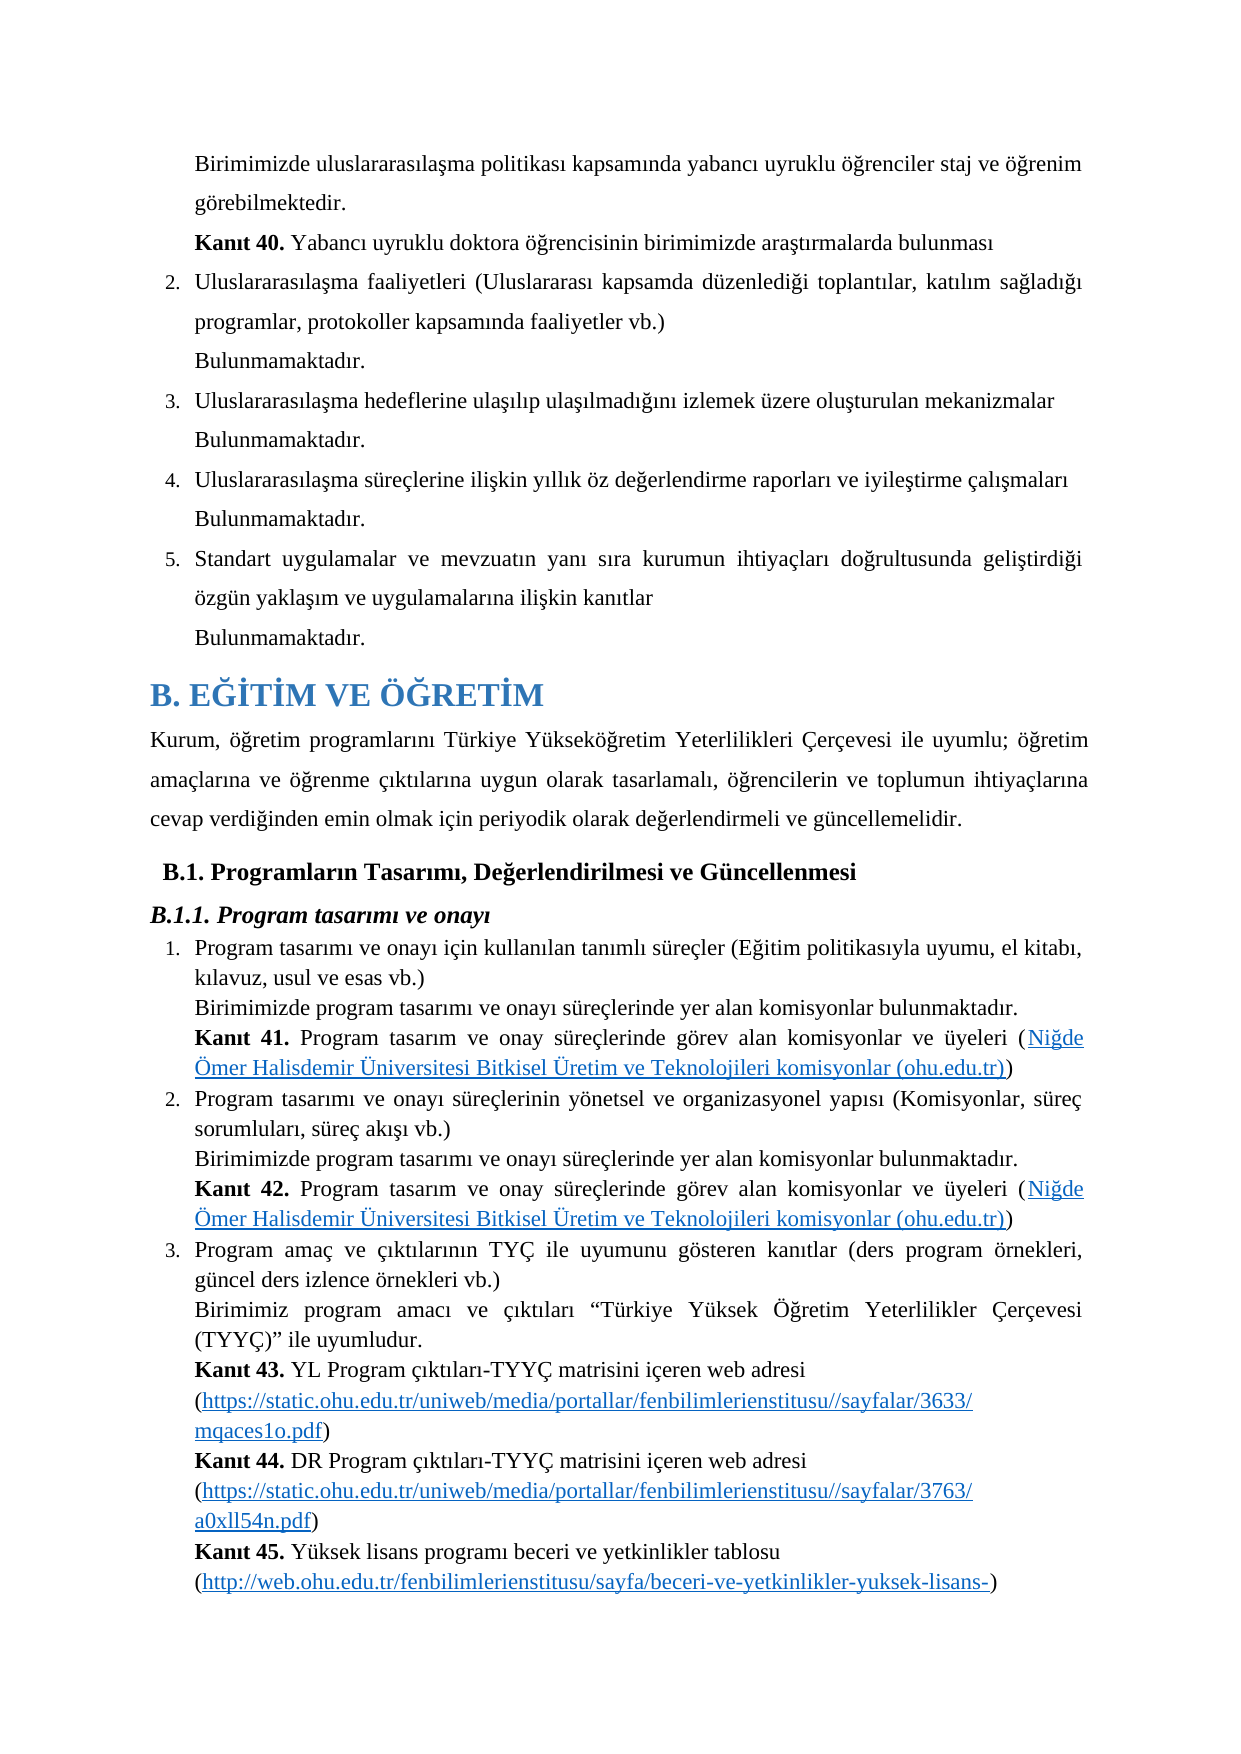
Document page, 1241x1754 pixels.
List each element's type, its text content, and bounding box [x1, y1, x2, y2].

text B.1. Programların Tasarımı, Değerlendirilmesi ve Güncellenmesi [162, 857, 1084, 886]
list Uluslararasılaşma süreçlerine ilişkin yıllık öz değerlendirme raporları ve iyileştirme çalışmaları [165, 466, 1084, 492]
text Birimimiz program amacı ve çıktıları “Türkiye Yüksek Öğretim Yeterlilikler Çerçevesi (TYYÇ)” ile uyumludur. [194, 1296, 1084, 1353]
text Birimimizde program tasarımı ve onayı süreçlerinde yer alan komisyonlar bulunmaktadır. [194, 994, 1084, 1020]
list Program tasarımı ve onayı süreçlerinin yönetsel ve organizasyonel yapısı (Komisyonlar, süreç sorumluları, süreç akışı vb.) [165, 1085, 1084, 1141]
list Uluslararasılaşma hedeflerine ulaşılıp ulaşılmadığını izlemek üzere oluşturulan mekanizmalar [165, 387, 1084, 413]
text Bulunmamaktadır. [194, 426, 1084, 453]
text Kanıt 43. YL Program çıktıları-TYYÇ matrisini içeren web adresi (https://static.ohu.edu.tr/uniweb/media/portallar/fenbilimlerienstitusu//sayfalar/3633/mqaces1o.pdf) [194, 1357, 1084, 1443]
text B.1.1. Program tasarımı ve onayı [150, 901, 1084, 929]
text Kanıt 40. Yabancı uyruklu doktora öğrencisinin birimimizde araştırmalarda bulunması [194, 229, 1084, 255]
text Bulunmamaktadır. [194, 505, 1084, 532]
list Program amaç ve çıktılarının TYÇ ile uyumunu gösteren kanıtlar (ders program örnekleri, güncel ders izlence örnekleri vb.) [165, 1236, 1084, 1292]
text Birimimizde program tasarımı ve onayı süreçlerinde yer alan komisyonlar bulunmaktadır. [194, 1145, 1084, 1171]
text Birimimizde uluslararasılaşma politikası kapsamında yabancı uyruklu öğrenciler staj ve öğrenim görebilmektedir. [194, 150, 1084, 216]
text Kanıt 41. Program tasarım ve onay süreçlerinde görev alan komisyonlar ve üyeleri (Niğde Ömer Halisdemir Üniversitesi Bitkisel Üretim ve Teknolojileri komisyonlar (ohu.edu.tr)) [194, 1024, 1084, 1081]
list Program tasarımı ve onayı için kullanılan tanımlı süreçler (Eğitim politikasıyla uyumu, el kitabı, kılavuz, usul ve esas vb.) [165, 934, 1084, 990]
text B. EĞİTİM VE ÖĞRETİM [150, 676, 1084, 714]
text Kanıt 44. DR Program çıktıları-TYYÇ matrisini içeren web adresi (https://static.ohu.edu.tr/uniweb/media/portallar/fenbilimlerienstitusu//sayfalar/3763/a0xll54n.pdf) [194, 1447, 1084, 1534]
text Kanıt 45. Yüksek lisans programı beceri ve yetkinlikler tablosu (http://web.ohu.edu.tr/fenbilimlerienstitusu/sayfa/beceri-ve-yetkinlikler-yuksek-lisans-) [194, 1538, 1084, 1594]
text Bulunmamaktadır. [194, 624, 1084, 650]
text Bulunmamaktadır. [194, 347, 1084, 374]
list Standart uygulamalar ve mevzuatın yanı sıra kurumun ihtiyaçları doğrultusunda geliştirdiği özgün yaklaşım ve uygulamalarına ilişkin kanıtlar [165, 545, 1084, 611]
text Kanıt 42. Program tasarım ve onay süreçlerinde görev alan komisyonlar ve üyeleri (Niğde Ömer Halisdemir Üniversitesi Bitkisel Üretim ve Teknolojileri komisyonlar (ohu.edu.tr)) [194, 1175, 1084, 1232]
text Kurum, öğretim programlarını Türkiye Yükseköğretim Yeterlilikleri Çerçevesi ile uyumlu; öğretim amaçlarına ve öğrenme çıktılarına uygun olarak tasarlamalı, öğrencilerin ve toplumun ihtiyaçlarına cevap verdiğinden emin olmak için periyodik olarak değerlendirmeli ve güncellemelidir. [150, 727, 1090, 832]
list Uluslararasılaşma faaliyetleri (Uluslararası kapsamda düzenlediği toplantılar, katılım sağladığı programlar, protokoller kapsamında faaliyetler vb.) [165, 268, 1084, 334]
